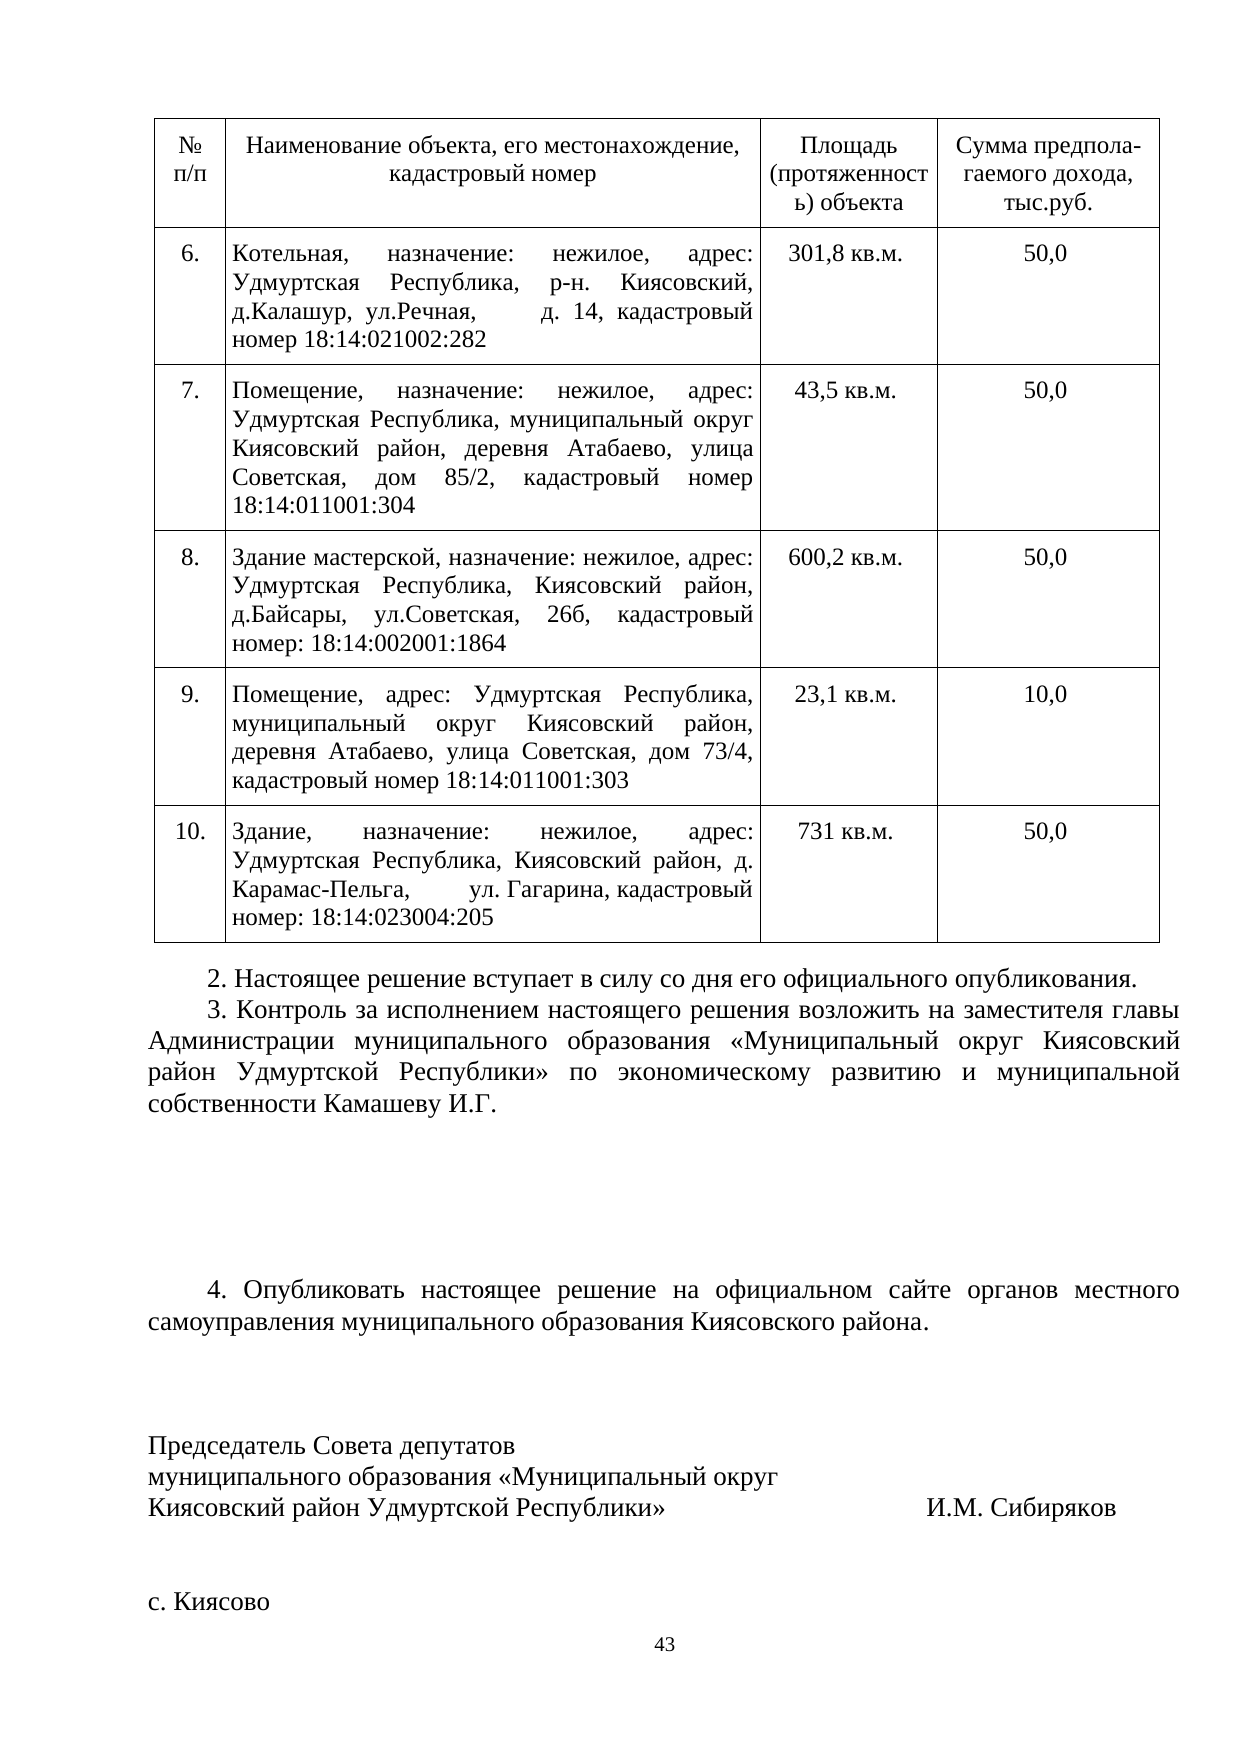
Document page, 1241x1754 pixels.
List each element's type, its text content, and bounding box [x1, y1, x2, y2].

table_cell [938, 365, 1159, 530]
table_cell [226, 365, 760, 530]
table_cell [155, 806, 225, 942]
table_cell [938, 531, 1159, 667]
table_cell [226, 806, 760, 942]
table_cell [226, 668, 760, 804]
text с. Киясово [148, 1585, 1181, 1616]
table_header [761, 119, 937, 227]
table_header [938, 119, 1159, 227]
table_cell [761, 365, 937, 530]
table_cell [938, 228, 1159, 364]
text 3. Контроль за исполнением настоящего решения возложить на заместителя главы Администрации муниципального образования «Муниципальный округ Киясовский район Удмуртской Республики» по экономическому развитию и муниципальной собственности Камашеву И.Г. [148, 993, 1181, 1118]
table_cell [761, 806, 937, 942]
text 2. Настоящее решение вступает в силу со дня его официального опубликования. [148, 962, 1181, 993]
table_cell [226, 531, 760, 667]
text Киясовский район Удмуртской Республики» И.М. Сибиряков [148, 1492, 1181, 1523]
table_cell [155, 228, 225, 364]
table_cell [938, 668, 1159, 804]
text 4. Опубликовать настоящее решение на официальном сайте органов местного самоуправления муниципального образования Киясовского района. [148, 1273, 1181, 1336]
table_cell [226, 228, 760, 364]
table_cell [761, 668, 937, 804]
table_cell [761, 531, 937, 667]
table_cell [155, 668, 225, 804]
text Председатель Совета депутатов [148, 1429, 1181, 1460]
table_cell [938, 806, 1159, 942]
text муниципального образования «Муниципальный округ [148, 1460, 1181, 1492]
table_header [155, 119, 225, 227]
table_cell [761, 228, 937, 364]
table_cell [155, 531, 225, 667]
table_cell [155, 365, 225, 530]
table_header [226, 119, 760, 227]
